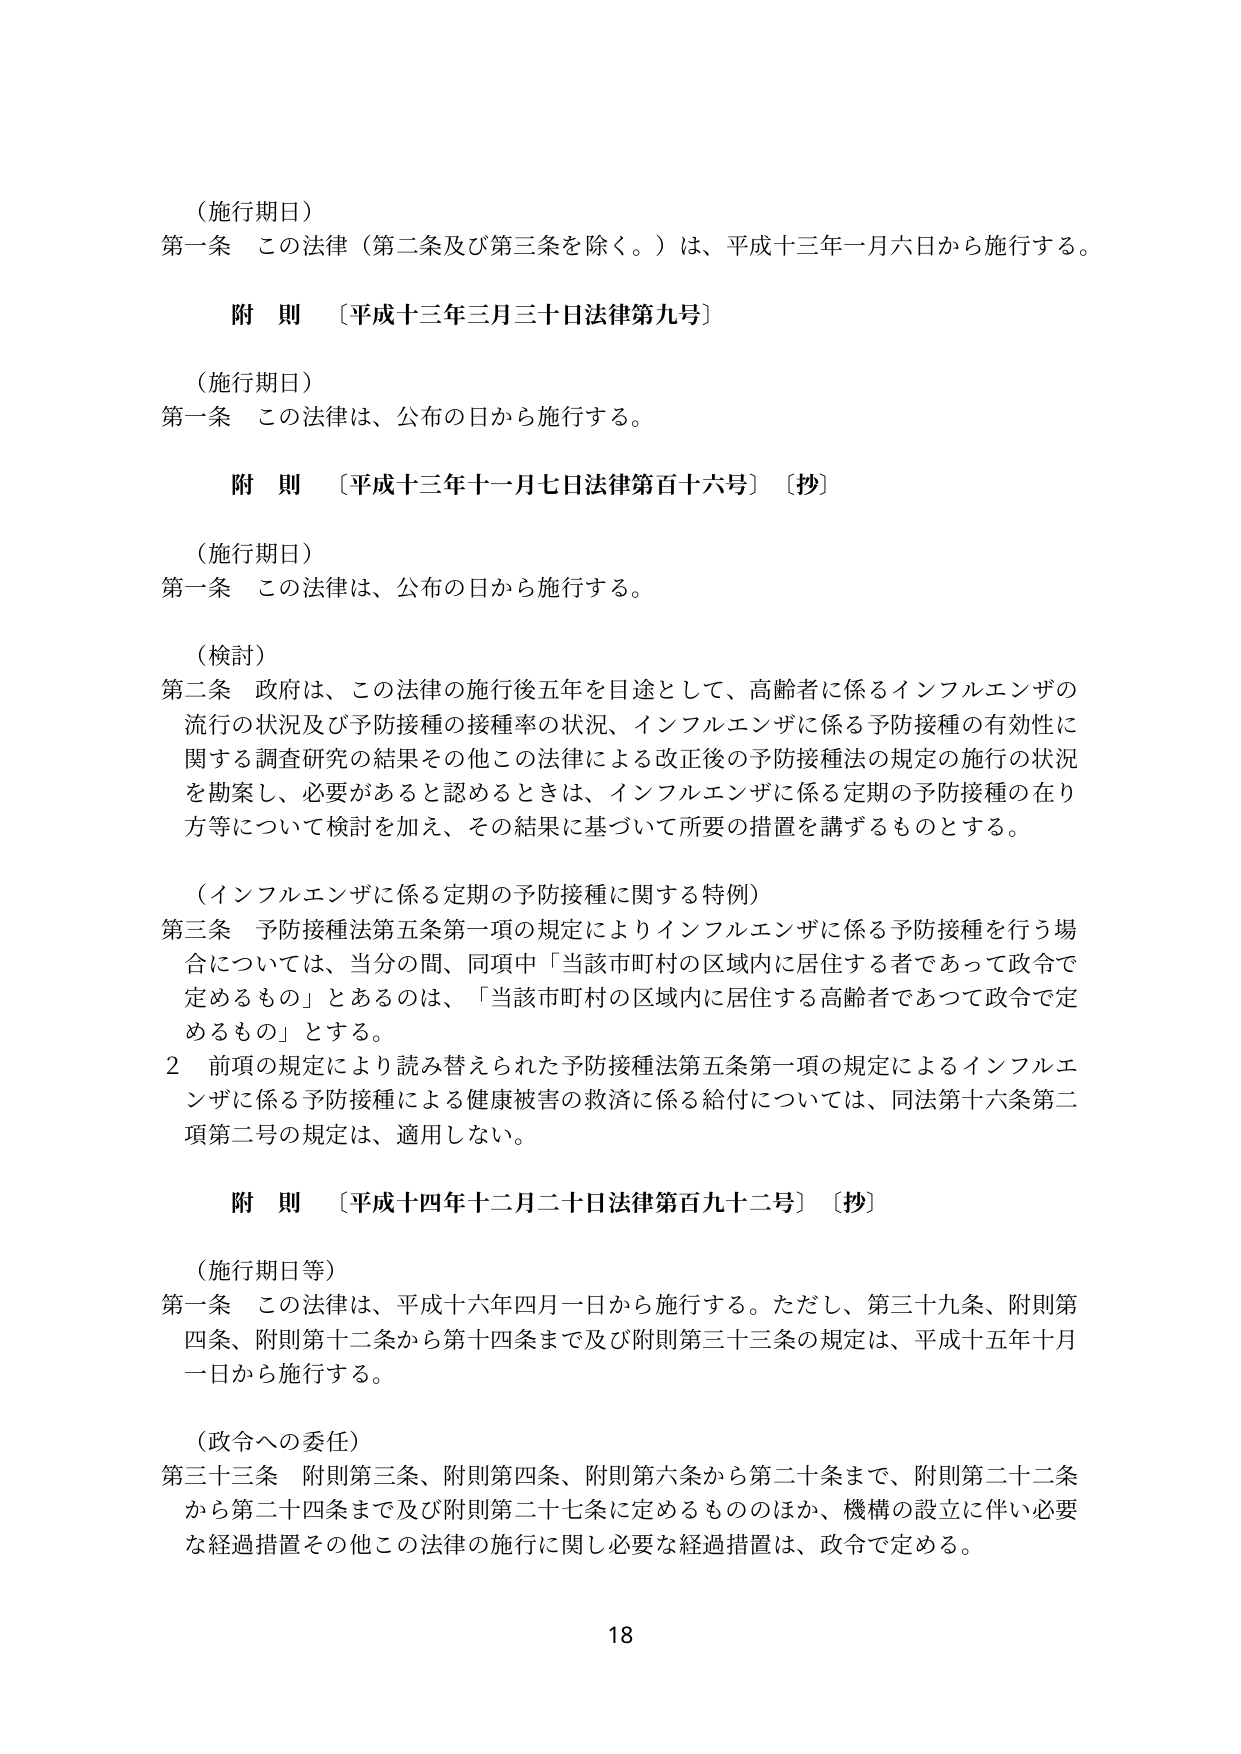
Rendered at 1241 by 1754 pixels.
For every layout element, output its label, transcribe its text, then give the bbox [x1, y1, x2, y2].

text 第一条 この法律は、公布の日から施行する。 [161, 569, 1079, 604]
text 第一条 この法律は、公布の日から施行する。 [161, 399, 1079, 433]
text 附 則 〔平成十四年十二月二十日法律第百九十二号〕〔抄〕 [230, 1184, 1079, 1219]
text 第二条 政府は、この法律の施行後五年を目途として、高齢者に係るインフルエンザの流行の状況及び予防接種の接種率の状況、インフルエンザに係る予防接種の有効性に関する調査研究の結果その他この法律による改正後の予防接種法の規定の施行の状況を勘案し、必要があると認めるときは、インフルエンザに係る定期の予防接種の在り方等について検討を加え、その結果に基づいて所要の措置を講ずるものとする。 [161, 672, 1079, 843]
text 第三条 予防接種法第五条第一項の規定によりインフルエンザに係る予防接種を行う場合については、当分の間、同項中「当該市町村の区域内に居住する者であって政令で定めるもの」とあるのは、「当該市町村の区域内に居住する高齢者であつて政令で定めるもの」とする。 [161, 911, 1079, 1048]
text （施行期日等） [184, 1253, 1079, 1287]
text ２ 前項の規定により読み替えられた予防接種法第五条第一項の規定によるインフルエンザに係る予防接種による健康被害の救済に係る給付については、同法第十六条第二項第二号の規定は、適用しない。 [161, 1048, 1079, 1150]
text 附 則 〔平成十三年三月三十日法律第九号〕 [230, 296, 1079, 330]
text （施行期日） [184, 364, 1079, 399]
text （施行期日） [184, 194, 1079, 228]
text 附 則 〔平成十三年十一月七日法律第百十六号〕〔抄〕 [230, 467, 1079, 501]
text （検討） [184, 638, 1079, 672]
text 第一条 この法律は、平成十六年四月一日から施行する。ただし、第三十九条、附則第四条、附則第十二条から第十四条まで及び附則第三十三条の規定は、平成十五年十月一日から施行する。 [161, 1287, 1079, 1389]
text （政令への委任） [184, 1424, 1079, 1458]
text 第一条 この法律（第二条及び第三条を除く。）は、平成十三年一月六日から施行する。 [161, 228, 1079, 262]
text （インフルエンザに係る定期の予防接種に関する特例） [184, 877, 1079, 911]
text 第三十三条 附則第三条、附則第四条、附則第六条から第二十条まで、附則第二十二条から第二十四条まで及び附則第二十七条に定めるもののほか、機構の設立に伴い必要な経過措置その他この法律の施行に関し必要な経過措置は、政令で定める。 [161, 1458, 1079, 1560]
text （施行期日） [184, 535, 1079, 569]
